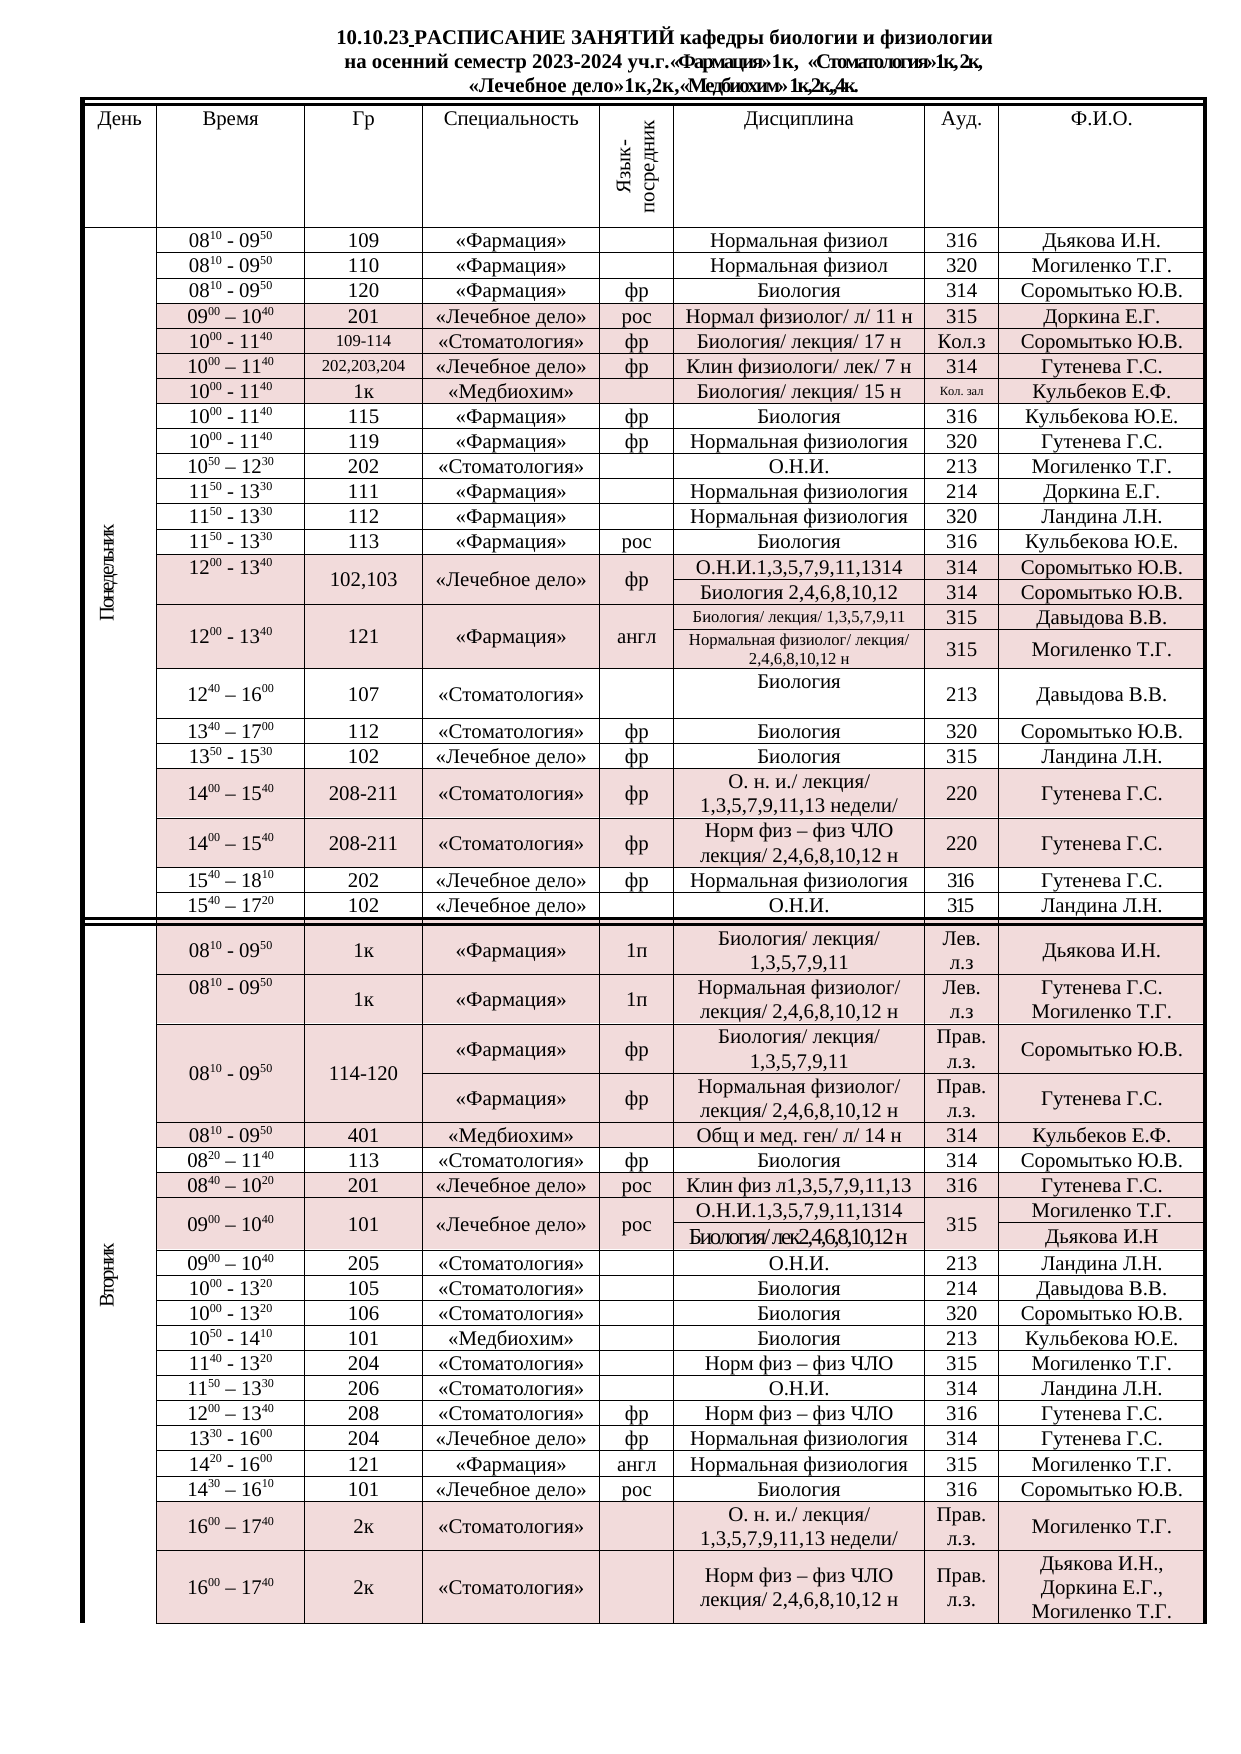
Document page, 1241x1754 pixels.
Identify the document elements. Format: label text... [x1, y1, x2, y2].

table_cell 111 [305, 479, 422, 503]
table_cell «Стоматология» [423, 1502, 599, 1550]
table_cell [600, 454, 673, 478]
table_cell Биология/ лек2,4,6,8,10,12 н [674, 1223, 924, 1249]
table_cell фр [600, 404, 673, 428]
table_cell Биология [674, 530, 924, 553]
table_cell «Фармация» [423, 253, 599, 277]
table_header Язык-посредник [600, 106, 673, 227]
table_cell Соромытько Ю.В. [999, 1477, 1203, 1501]
table_cell 315 [925, 1351, 998, 1375]
table_cell Соромытько Ю.В. [999, 555, 1203, 579]
table_cell 1050 - 1410 [157, 1326, 304, 1350]
table_cell «Стоматология» [423, 1301, 599, 1325]
table_cell Биология [674, 1477, 924, 1501]
table_cell Давыдова В.В. [999, 605, 1203, 629]
table_cell О.Н.И.1,3,5,7,9,11,1314 [674, 1198, 924, 1222]
table_cell рос [600, 1477, 673, 1501]
table_cell Дьякова И.Н. [999, 228, 1203, 252]
table_cell Гутенева Г.С. [999, 868, 1203, 892]
table_cell 110 [305, 253, 422, 277]
table_cell Кол.з [925, 329, 998, 353]
table_cell Гутенева Г.С. [999, 1074, 1203, 1122]
table_cell Кол. зал [925, 379, 998, 403]
table_cell Биология [674, 744, 924, 768]
table_cell 320 [925, 429, 998, 453]
table_cell Нормальная физиология [674, 1426, 924, 1450]
table_cell Доркина Е.Г. [999, 304, 1203, 328]
table_cell Кульбекова Ю.Е. [999, 1326, 1203, 1350]
table_cell рос [600, 304, 673, 328]
table_cell [600, 1502, 673, 1550]
table_cell 119 [305, 429, 422, 453]
table_cell 2к [305, 1502, 422, 1550]
table_cell Ландина Л.Н. [999, 893, 1203, 917]
table_cell 0810 - 0950 [157, 926, 304, 974]
table_cell Общ и мед. ген/ л/ 14 н [674, 1123, 924, 1147]
table_cell 401 [305, 1123, 422, 1147]
table_cell Биология [674, 279, 924, 302]
table_cell Гутенева Г.С. [999, 1401, 1203, 1425]
table_cell [600, 1326, 673, 1350]
table_cell 320 [925, 504, 998, 528]
table_cell Биология 2,4,6,8,10,12 [674, 580, 924, 604]
table_cell Могиленко Т.Г. [999, 454, 1203, 478]
table_cell англ [600, 1451, 673, 1476]
table_cell 1240 – 1600 [157, 669, 304, 718]
table_cell 214 [925, 1276, 998, 1300]
table_cell «Лечебное дело» [423, 868, 599, 892]
table_cell англ [600, 605, 673, 668]
table_cell Биология [674, 1301, 924, 1325]
table_cell [600, 893, 673, 917]
table_cell 213 [925, 669, 998, 718]
table_cell Биология/ лекция/ 1,3,5,7,9,11 [674, 1025, 924, 1073]
table_cell 102 [305, 744, 422, 768]
table_cell Нормальная физиол [674, 253, 924, 277]
table_cell Биология [674, 669, 924, 718]
table_cell фр [600, 744, 673, 768]
table_cell Биология/ лекция/ 1,3,5,7,9,11 [674, 926, 924, 974]
table_cell 213 [925, 454, 998, 478]
table_cell 1200 - 1340 [157, 555, 304, 604]
table_cell Гутенева Г.С. [999, 819, 1203, 867]
table_cell 201 [305, 304, 422, 328]
table_cell Могиленко Т.Г. [999, 253, 1203, 277]
table_cell Прав.л.з. [925, 1551, 998, 1623]
table_cell «Лечебное дело» [423, 555, 599, 604]
table_cell 205 [305, 1251, 422, 1275]
table_header Время [157, 106, 304, 227]
table_cell фр [600, 1401, 673, 1425]
table_cell 1330 - 1600 [157, 1426, 304, 1450]
table_cell «Фармация» [423, 1451, 599, 1476]
table_cell «Стоматология» [423, 1251, 599, 1275]
table_cell О.Н.И. [674, 454, 924, 478]
table_cell [600, 228, 673, 252]
table_cell фр [600, 1025, 673, 1073]
table_cell 314 [925, 1376, 998, 1400]
table_cell 1140 - 1320 [157, 1351, 304, 1375]
table_cell 1к [305, 975, 422, 1023]
table_cell Нормальная физиология [674, 868, 924, 892]
table_cell 1000 - 1140 [157, 329, 304, 353]
table_cell Понедельник [85, 228, 156, 917]
table_cell 1050 – 1230 [157, 454, 304, 478]
table_cell Соромытько Ю.В. [999, 1148, 1203, 1172]
table_cell 1000 – 1140 [157, 354, 304, 378]
table_cell 102 [305, 893, 422, 917]
table_cell «Лечебное дело» [423, 1426, 599, 1450]
table_cell 314 [925, 580, 998, 604]
table_cell 1600 – 1740 [157, 1551, 304, 1623]
table_cell 1150 - 1330 [157, 504, 304, 528]
table_cell [600, 479, 673, 503]
table_cell «Стоматология» [423, 769, 599, 817]
table_cell «Стоматология» [423, 669, 599, 718]
table_cell 320 [925, 1301, 998, 1325]
table_cell «Лечебное дело» [423, 893, 599, 917]
table_cell 1000 - 1140 [157, 379, 304, 403]
table_cell 208-211 [305, 819, 422, 867]
table_cell «Стоматология» [423, 719, 599, 743]
table_cell 316 [925, 404, 998, 428]
table_cell «Лечебное дело» [423, 1198, 599, 1249]
table_cell «Фармация» [423, 1074, 599, 1122]
table_cell фр [600, 769, 673, 817]
table_cell «Стоматология» [423, 1351, 599, 1375]
table_cell 316 [925, 228, 998, 252]
table_cell 101 [305, 1326, 422, 1350]
table_cell 1150 - 1330 [157, 530, 304, 553]
table_cell Биология [674, 1148, 924, 1172]
table_cell 1420 - 1600 [157, 1451, 304, 1476]
table_cell 101 [305, 1477, 422, 1501]
table_cell Соромытько Ю.В. [999, 1301, 1203, 1325]
table_cell 214 [925, 479, 998, 503]
table_cell Биология/ лекция/ 1,3,5,7,9,11 [674, 605, 924, 629]
table_cell Дьякова И.Н. [999, 926, 1203, 974]
table_cell О.Н.И. [674, 1251, 924, 1275]
table_cell фр [600, 329, 673, 353]
table_cell 1400 – 1540 [157, 819, 304, 867]
table_cell Клин физиологи/ лек/ 7 н [674, 354, 924, 378]
table_cell 220 [925, 769, 998, 817]
table_cell 0810 - 0950 [157, 975, 304, 1023]
table_cell рос [600, 1173, 673, 1197]
table_cell 1200 - 1340 [157, 605, 304, 668]
text 10.10.23 РАСПИСАНИЕ ЗАНЯТИЙ кафедры биологии и физиологии [177, 24, 1152, 49]
table_cell фр [600, 555, 673, 604]
table_cell Гутенева Г.С. [999, 429, 1203, 453]
table_cell 320 [925, 719, 998, 743]
table_cell 0900 – 1040 [157, 1251, 304, 1275]
table_cell «Фармация» [423, 228, 599, 252]
table_cell «Фармация» [423, 530, 599, 553]
table_cell 1600 – 1740 [157, 1502, 304, 1550]
table_cell Ландина Л.Н. [999, 744, 1203, 768]
table_cell Гутенева Г.С. Могиленко Т.Г. [999, 975, 1203, 1023]
table_cell 315 [925, 1451, 998, 1476]
table_cell [600, 379, 673, 403]
table_cell «Стоматология» [423, 329, 599, 353]
table_cell 121 [305, 1451, 422, 1476]
table_header Дисциплина [674, 106, 924, 227]
table_cell О.Н.И. [674, 893, 924, 917]
table_cell Дьякова И.Н., Доркина Е.Г., Могиленко Т.Г. [999, 1551, 1203, 1623]
table_cell Могиленко Т.Г. [999, 1451, 1203, 1476]
table_cell 1000 - 1320 [157, 1276, 304, 1300]
table_cell Прав. л.з. [925, 1074, 998, 1122]
table_cell «Фармация» [423, 429, 599, 453]
table_cell Лев. л.з [925, 975, 998, 1023]
table_cell 1150 – 1330 [157, 1376, 304, 1400]
table_cell Соромытько Ю.В. [999, 580, 1203, 604]
table_cell Могиленко Т.Г. [999, 1502, 1203, 1550]
table_cell [600, 1551, 673, 1623]
table_cell 1200 – 1340 [157, 1401, 304, 1425]
table_cell 0810 - 0950 [157, 1025, 304, 1122]
table_cell Соромытько Ю.В. [999, 329, 1203, 353]
table_cell «Медбиохим» [423, 1123, 599, 1147]
table_cell «Фармация» [423, 279, 599, 302]
table_cell «Медбиохим» [423, 1326, 599, 1350]
table_cell Норм физ – физ ЧЛО [674, 1401, 924, 1425]
table_cell 1000 - 1320 [157, 1301, 304, 1325]
table_cell 1000 - 1140 [157, 404, 304, 428]
table_cell 220 [925, 819, 998, 867]
table_cell фр [600, 1074, 673, 1122]
table_header Специальность [423, 106, 599, 227]
table_cell 109 [305, 228, 422, 252]
table_cell фр [600, 429, 673, 453]
table_cell Соромытько Ю.В. [999, 1025, 1203, 1073]
table_cell О.Н.И.1,3,5,7,9,11,1314 [674, 555, 924, 579]
table_cell Лев. л.з [925, 926, 998, 974]
table_cell Нормальная физиология [674, 429, 924, 453]
table_cell 1к [305, 379, 422, 403]
table_cell 106 [305, 1301, 422, 1325]
table_cell фр [600, 279, 673, 302]
table_cell 202 [305, 454, 422, 478]
table_cell О. н. и./ лекция/ 1,3,5,7,9,11,13 недели/ [674, 1502, 924, 1550]
text на осенний семестр 2023-2024 уч.г.«Фармация»1к, «Стоматология»1к, 2к, [177, 49, 1152, 73]
table_cell 0810 - 0950 [157, 1123, 304, 1147]
table_cell 315 [925, 893, 998, 917]
table_cell Дьякова И.Н [999, 1223, 1203, 1249]
table_cell «Стоматология» [423, 1148, 599, 1172]
table_cell Биология [674, 719, 924, 743]
table_cell фр [600, 719, 673, 743]
table_cell «Лечебное дело» [423, 354, 599, 378]
table_cell Гутенева Г.С. [999, 1173, 1203, 1197]
table_cell 0900 – 1040 [157, 1198, 304, 1249]
table_cell Кульбекова Ю.Е. [999, 404, 1203, 428]
table_cell Ландина Л.Н. [999, 1251, 1203, 1275]
table_cell фр [600, 354, 673, 378]
table_cell 0810 - 0950 [157, 253, 304, 277]
table_cell Биология [674, 1326, 924, 1350]
table_cell Биология [674, 1276, 924, 1300]
table_cell 202,203,204 [305, 354, 422, 378]
table_cell «Лечебное дело» [423, 1477, 599, 1501]
table_cell 316 [925, 530, 998, 553]
table_cell фр [600, 819, 673, 867]
table_cell «Стоматология» [423, 1276, 599, 1300]
table_cell 315 [925, 605, 998, 629]
table_cell Нормальная физиология [674, 1451, 924, 1476]
table_cell рос [600, 1198, 673, 1249]
table_cell 202 [305, 868, 422, 892]
table_cell 316 [925, 1173, 998, 1197]
table_cell 120 [305, 279, 422, 302]
table_cell 315 [925, 304, 998, 328]
table_cell Кульбеков Е.Ф. [999, 379, 1203, 403]
table_cell Нормал физиолог/ л/ 11 н [674, 304, 924, 328]
table_cell Нормальная физиология [674, 504, 924, 528]
table_cell [600, 1301, 673, 1325]
table_cell Клин физ л1,3,5,7,9,11,13 [674, 1173, 924, 1197]
table_header Гр [305, 106, 422, 227]
table_cell [600, 504, 673, 528]
table_cell «Стоматология» [423, 1376, 599, 1400]
table_cell 0840 – 1020 [157, 1173, 304, 1197]
table_cell 208 [305, 1401, 422, 1425]
table_cell 121 [305, 605, 422, 668]
table_cell 1000 - 1140 [157, 429, 304, 453]
table_cell 112 [305, 504, 422, 528]
table_cell 314 [925, 279, 998, 302]
table_cell Вторник [85, 926, 156, 1623]
table_cell Давыдова В.В. [999, 669, 1203, 718]
table_cell «Стоматология» [423, 1551, 599, 1623]
table_cell Биология/ лекция/ 17 н [674, 329, 924, 353]
table_cell «Фармация» [423, 504, 599, 528]
table_cell [600, 1351, 673, 1375]
table_cell 0810 - 0950 [157, 228, 304, 252]
table_cell [600, 1251, 673, 1275]
table_cell Нормальная физиология [674, 479, 924, 503]
table_cell Могиленко Т.Г. [999, 1198, 1203, 1222]
table_cell 208-211 [305, 769, 422, 817]
table_cell «Фармация» [423, 1025, 599, 1073]
table_cell 109-114 [305, 329, 422, 353]
table_cell Гутенева Г.С. [999, 769, 1203, 817]
table_cell 1150 - 1330 [157, 479, 304, 503]
table_cell «Лечебное дело» [423, 304, 599, 328]
table_cell Соромытько Ю.В. [999, 279, 1203, 302]
table_cell 206 [305, 1376, 422, 1400]
table_cell 314 [925, 555, 998, 579]
table_cell «Стоматология» [423, 454, 599, 478]
table_cell Нормальная физиол [674, 228, 924, 252]
table_cell 314 [925, 1426, 998, 1450]
table_cell [600, 1376, 673, 1400]
table_cell 107 [305, 669, 422, 718]
table_cell О.Н.И. [674, 1376, 924, 1400]
table_cell фр [600, 868, 673, 892]
table_cell 105 [305, 1276, 422, 1300]
table_cell 0900 – 1040 [157, 304, 304, 328]
table_cell 1п [600, 975, 673, 1023]
table_cell 2к [305, 1551, 422, 1623]
table_cell «Фармация» [423, 975, 599, 1023]
table_cell «Стоматология» [423, 819, 599, 867]
table_cell Кульбеков Е.Ф. [999, 1123, 1203, 1147]
table_cell 0820 – 1140 [157, 1148, 304, 1172]
table_cell Норм физ – физ ЧЛО лекция/ 2,4,6,8,10,12 н [674, 1551, 924, 1623]
table_cell 315 [925, 630, 998, 668]
table_cell «Медбиохим» [423, 379, 599, 403]
table_cell Прав. л.з. [925, 1025, 998, 1073]
table_cell рос [600, 530, 673, 553]
table_cell Норм физ – физ ЧЛО лекция/ 2,4,6,8,10,12 н [674, 819, 924, 867]
table_cell Могиленко Т.Г. [999, 1351, 1203, 1375]
table_cell 113 [305, 530, 422, 553]
table_cell 1п [600, 926, 673, 974]
table_cell 1540 – 1810 [157, 868, 304, 892]
table_cell «Фармация» [423, 605, 599, 668]
table_cell 201 [305, 1173, 422, 1197]
table_cell 204 [305, 1426, 422, 1450]
table_cell 314 [925, 354, 998, 378]
table_cell Доркина Е.Г. [999, 479, 1203, 503]
table_cell 316 [925, 1477, 998, 1501]
table_cell Прав.л.з. [925, 1502, 998, 1550]
table_cell 114-120 [305, 1025, 422, 1122]
table_cell Могиленко Т.Г. [999, 630, 1203, 668]
table_cell Гутенева Г.С. [999, 354, 1203, 378]
table_cell Биология [674, 404, 924, 428]
table_cell Ландина Л.Н. [999, 1376, 1203, 1400]
table_cell «Фармация» [423, 404, 599, 428]
table_cell Соромытько Ю.В. [999, 719, 1203, 743]
table_cell Биология/ лекция/ 15 н [674, 379, 924, 403]
table_cell [600, 1123, 673, 1147]
table_cell «Лечебное дело» [423, 1173, 599, 1197]
table_header День [85, 106, 156, 227]
table_cell 316 [925, 1401, 998, 1425]
table_cell Норм физ – физ ЧЛО [674, 1351, 924, 1375]
table_cell 315 [925, 1198, 998, 1249]
table_cell [600, 1276, 673, 1300]
table_cell фр [600, 1426, 673, 1450]
table_cell 204 [305, 1351, 422, 1375]
table_cell 315 [925, 744, 998, 768]
table_cell «Лечебное дело» [423, 744, 599, 768]
table_cell Давыдова В.В. [999, 1276, 1203, 1300]
table_cell Нормальная физиолог/ лекция/ 2,4,6,8,10,12 н [674, 630, 924, 668]
table_cell 1к [305, 926, 422, 974]
table_cell 213 [925, 1326, 998, 1350]
text «Лечебное дело»1к,2к,«Медбиохим» 1к,2к,,4к. [177, 73, 1152, 97]
table_cell 314 [925, 1148, 998, 1172]
table_cell 1340 – 1700 [157, 719, 304, 743]
table_cell [600, 669, 673, 718]
table_cell 115 [305, 404, 422, 428]
table_header Ауд. [925, 106, 998, 227]
table_cell 0810 - 0950 [157, 279, 304, 302]
table_cell 316 [925, 868, 998, 892]
table_cell 213 [925, 1251, 998, 1275]
table_cell Гутенева Г.С. [999, 1426, 1203, 1450]
table_cell 112 [305, 719, 422, 743]
table_cell Ландина Л.Н. [999, 504, 1203, 528]
table_cell «Стоматология» [423, 1401, 599, 1425]
table_cell 314 [925, 1123, 998, 1147]
table_cell О. н. и./ лекция/ 1,3,5,7,9,11,13 недели/ [674, 769, 924, 817]
table_cell 113 [305, 1148, 422, 1172]
table_cell Кульбекова Ю.Е. [999, 530, 1203, 553]
table_cell 101 [305, 1198, 422, 1249]
table_cell фр [600, 1148, 673, 1172]
table_cell «Фармация» [423, 926, 599, 974]
table_cell [600, 253, 673, 277]
table_cell Нормальная физиолог/ лекция/ 2,4,6,8,10,12 н [674, 975, 924, 1023]
table_cell 1430 – 1610 [157, 1477, 304, 1501]
table_cell «Фармация» [423, 479, 599, 503]
table_cell 102,103 [305, 555, 422, 604]
table_cell Нормальная физиолог/ лекция/ 2,4,6,8,10,12 н [674, 1074, 924, 1122]
table_cell 1540 – 1720 [157, 893, 304, 917]
table_cell 1400 – 1540 [157, 769, 304, 817]
table_header Ф.И.О. [999, 106, 1203, 227]
table_cell 1350 - 1530 [157, 744, 304, 768]
table_cell 320 [925, 253, 998, 277]
